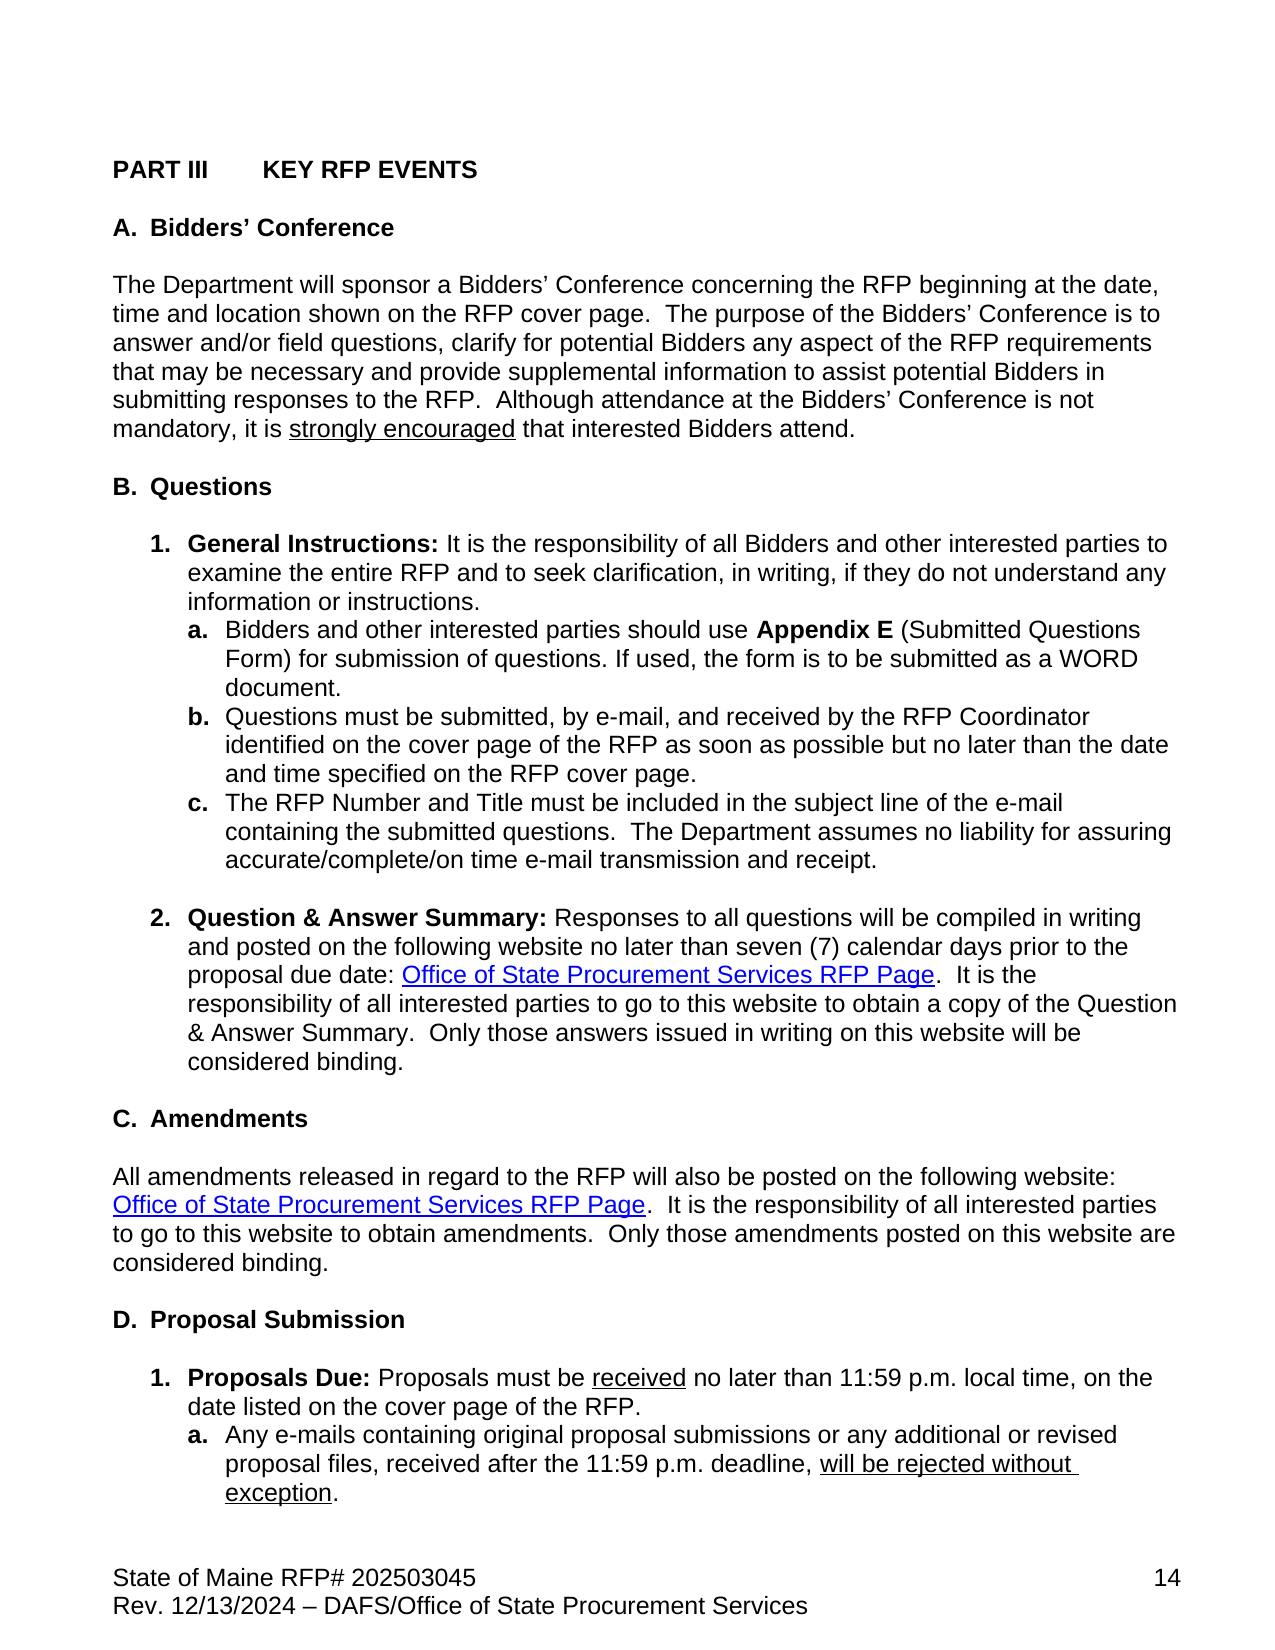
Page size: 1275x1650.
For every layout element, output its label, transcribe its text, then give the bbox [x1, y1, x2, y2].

text The Department will sponsor a Bidders’ Conference concerning the RFP beginning at the date, time and location shown on the RFP cover page. The purpose of the Bidders’ Conference is to answer and/or field questions, clarify for potential Bidders any aspect of the RFP requirements that may be necessary and provide supplemental information to assist potential Bidders in submitting responses to the RFP. Although attendance at the Bidders’ Conference is not mandatory, it is strongly encouraged that interested Bidders attend. [112, 270, 1181, 443]
list Question & Answer Summary: Responses to all questions will be compiled in writing and posted on the following website no later than seven (7) calendar days prior to the proposal due date: Office of State Procurement Services RFP Page. It is the responsibility of all interested parties to go to this website to obtain a copy of the Question & Answer Summary. Only those answers issued in writing on this website will be considered binding. [150, 903, 1181, 1075]
text PART III KEY RFP EVENTS [112, 155, 1181, 184]
list Questions must be submitted, by e-mail, and received by the RFP Coordinator identified on the cover page of the RFP as soon as possible but no later than the date and time specified on the RFP cover page. [187, 702, 1181, 788]
list Any e-mails containing original proposal submissions or any additional or revised proposal files, received after the 11:59 p.m. deadline, will be rejected without exception. [187, 1420, 1181, 1507]
list Proposal Submission [112, 1305, 1181, 1334]
list The RFP Number and Title must be included in the subject line of the e-mail containing the submitted questions. The Department assumes no liability for assuring accurate/complete/on time e-mail transmission and receipt. [187, 788, 1181, 874]
list Questions [112, 472, 1181, 500]
list Bidders’ Conference [112, 213, 1181, 242]
list Amendments [112, 1104, 1181, 1133]
list Proposals Due: Proposals must be received no later than 11:59 p.m. local time, on the date listed on the cover page of the RFP. [150, 1363, 1181, 1420]
text All amendments released in regard to the RFP will also be posted on the following website: Office of State Procurement Services RFP Page. It is the responsibility of all interested parties to go to this website to obtain amendments. Only those amendments posted on this website are considered binding. [112, 1162, 1181, 1277]
list Bidders and other interested parties should use Appendix E (Submitted Questions Form) for submission of questions. If used, the form is to be submitted as a WORD document. [187, 615, 1181, 702]
list General Instructions: It is the responsibility of all Bidders and other interested parties to examine the entire RFP and to seek clarification, in writing, if they do not understand any information or instructions. [150, 529, 1181, 615]
